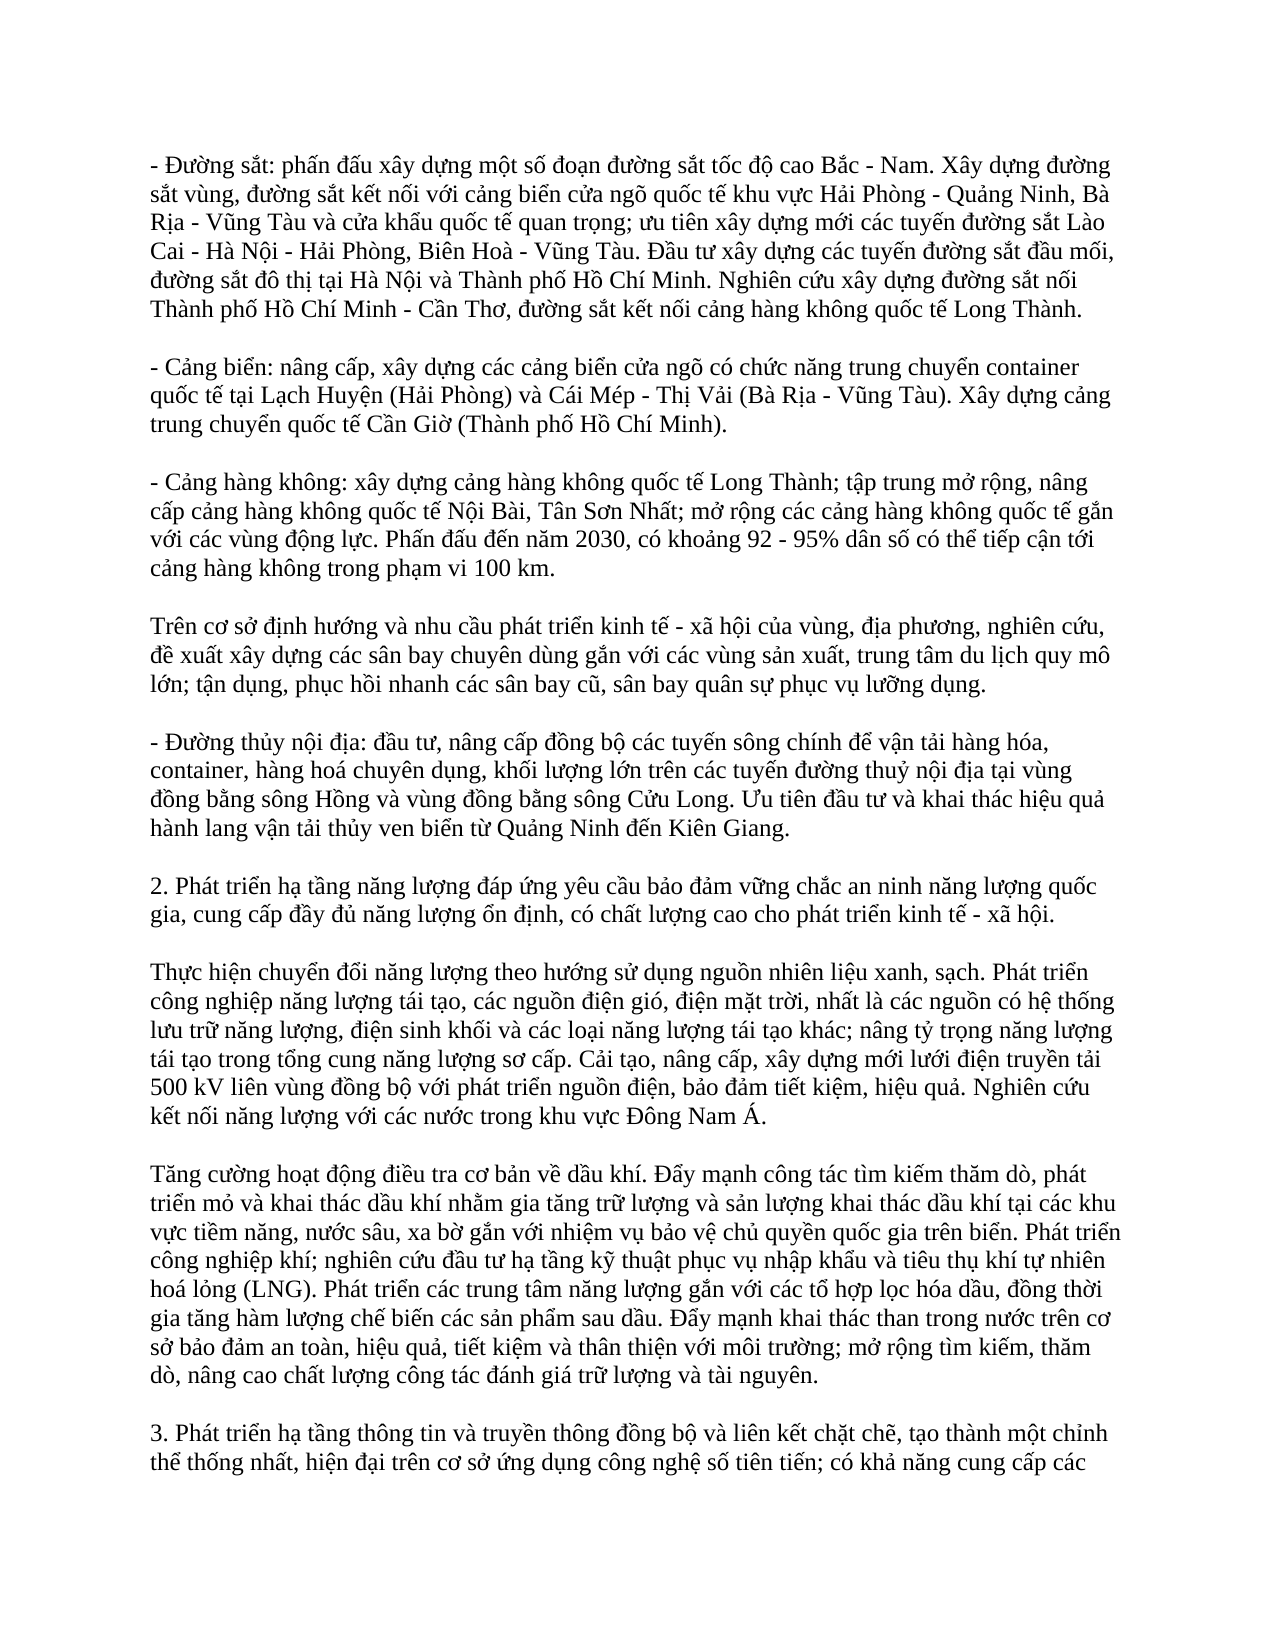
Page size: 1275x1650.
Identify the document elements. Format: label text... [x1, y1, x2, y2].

text - Đường sắt: phấn đấu xây dựng một số đoạn đường sắt tốc độ cao Bắc - Nam. Xây dựng đường sắt vùng, đường sắt kết nối với cảng biển cửa ngõ quốc tế khu vực Hải Phòng - Quảng Ninh, Bà Rịa - Vũng Tàu và cửa khẩu quốc tế quan trọng; ưu tiên xây dựng mới các tuyến đường sắt Lào Cai - Hà Nội - Hải Phòng, Biên Hoà - Vũng Tàu. Đầu tư xây dựng các tuyến đường sắt đầu mối, đường sắt đô thị tại Hà Nội và Thành phố Hồ Chí Minh. Nghiên cứu xây dựng đường sắt nối Thành phố Hồ Chí Minh - Cần Thơ, đường sắt kết nối cảng hàng không quốc tế Long Thành. [150, 150, 1125, 322]
text - Cảng biển: nâng cấp, xây dựng các cảng biển cửa ngõ có chức năng trung chuyển container quốc tế tại Lạch Huyện (Hải Phòng) và Cái Mép - Thị Vải (Bà Rịa - Vũng Tàu). Xây dựng cảng trung chuyển quốc tế Cần Giờ (Thành phố Hồ Chí Minh). [150, 352, 1125, 438]
text - Đường thủy nội địa: đầu tư, nâng cấp đồng bộ các tuyến sông chính để vận tải hàng hóa, container, hàng hoá chuyên dụng, khối lượng lớn trên các tuyến đường thuỷ nội địa tại vùng đồng bằng sông Hồng và vùng đồng bằng sông Cửu Long. Ưu tiên đầu tư và khai thác hiệu quả hành lang vận tải thủy ven biển từ Quảng Ninh đến Kiên Giang. [150, 727, 1125, 842]
text - Cảng hàng không: xây dựng cảng hàng không quốc tế Long Thành; tập trung mở rộng, nâng cấp cảng hàng không quốc tế Nội Bài, Tân Sơn Nhất; mở rộng các cảng hàng không quốc tế gắn với các vùng động lực. Phấn đấu đến năm 2030, có khoảng 92 - 95% dân số có thể tiếp cận tới cảng hàng không trong phạm vi 100 km. [150, 467, 1125, 582]
text Trên cơ sở định hướng và nhu cầu phát triển kinh tế - xã hội của vùng, địa phương, nghiên cứu, đề xuất xây dựng các sân bay chuyên dùng gắn với các vùng sản xuất, trung tâm du lịch quy mô lớn; tận dụng, phục hồi nhanh các sân bay cũ, sân bay quân sự phục vụ lưỡng dụng. [150, 611, 1125, 697]
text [150, 1418, 1125, 1476]
text Tăng cường hoạt động điều tra cơ bản về dầu khí. Đẩy mạnh công tác tìm kiếm thăm dò, phát triển mỏ và khai thác dầu khí nhằm gia tăng trữ lượng và sản lượng khai thác dầu khí tại các khu vực tiềm năng, nước sâu, xa bờ gắn với nhiệm vụ bảo vệ chủ quyền quốc gia trên biển. Phát triển công nghiệp khí; nghiên cứu đầu tư hạ tầng kỹ thuật phục vụ nhập khẩu và tiêu thụ khí tự nhiên hoá lỏng (LNG). Phát triển các trung tâm năng lượng gắn với các tổ hợp lọc hóa dầu, đồng thời gia tăng hàm lượng chế biến các sản phẩm sau dầu. Đẩy mạnh khai thác than trong nước trên cơ sở bảo đảm an toàn, hiệu quả, tiết kiệm và thân thiện với môi trường; mở rộng tìm kiếm, thăm dò, nâng cao chất lượng công tác đánh giá trữ lượng và tài nguyên. [150, 1159, 1125, 1389]
text 2. Phát triển hạ tầng năng lượng đáp ứng yêu cầu bảo đảm vững chắc an ninh năng lượng quốc gia, cung cấp đầy đủ năng lượng ổn định, có chất lượng cao cho phát triển kinh tế - xã hội. [150, 871, 1125, 928]
text Thực hiện chuyển đổi năng lượng theo hướng sử dụng nguồn nhiên liệu xanh, sạch. Phát triển công nghiệp năng lượng tái tạo, các nguồn điện gió, điện mặt trời, nhất là các nguồn có hệ thống lưu trữ năng lượng, điện sinh khối và các loại năng lượng tái tạo khác; nâng tỷ trọng năng lượng tái tạo trong tổng cung năng lượng sơ cấp. Cải tạo, nâng cấp, xây dựng mới lưới điện truyền tải 500 kV liên vùng đồng bộ với phát triển nguồn điện, bảo đảm tiết kiệm, hiệu quả. Nghiên cứu kết nối năng lượng với các nước trong khu vực Đông Nam Á. [150, 957, 1125, 1130]
